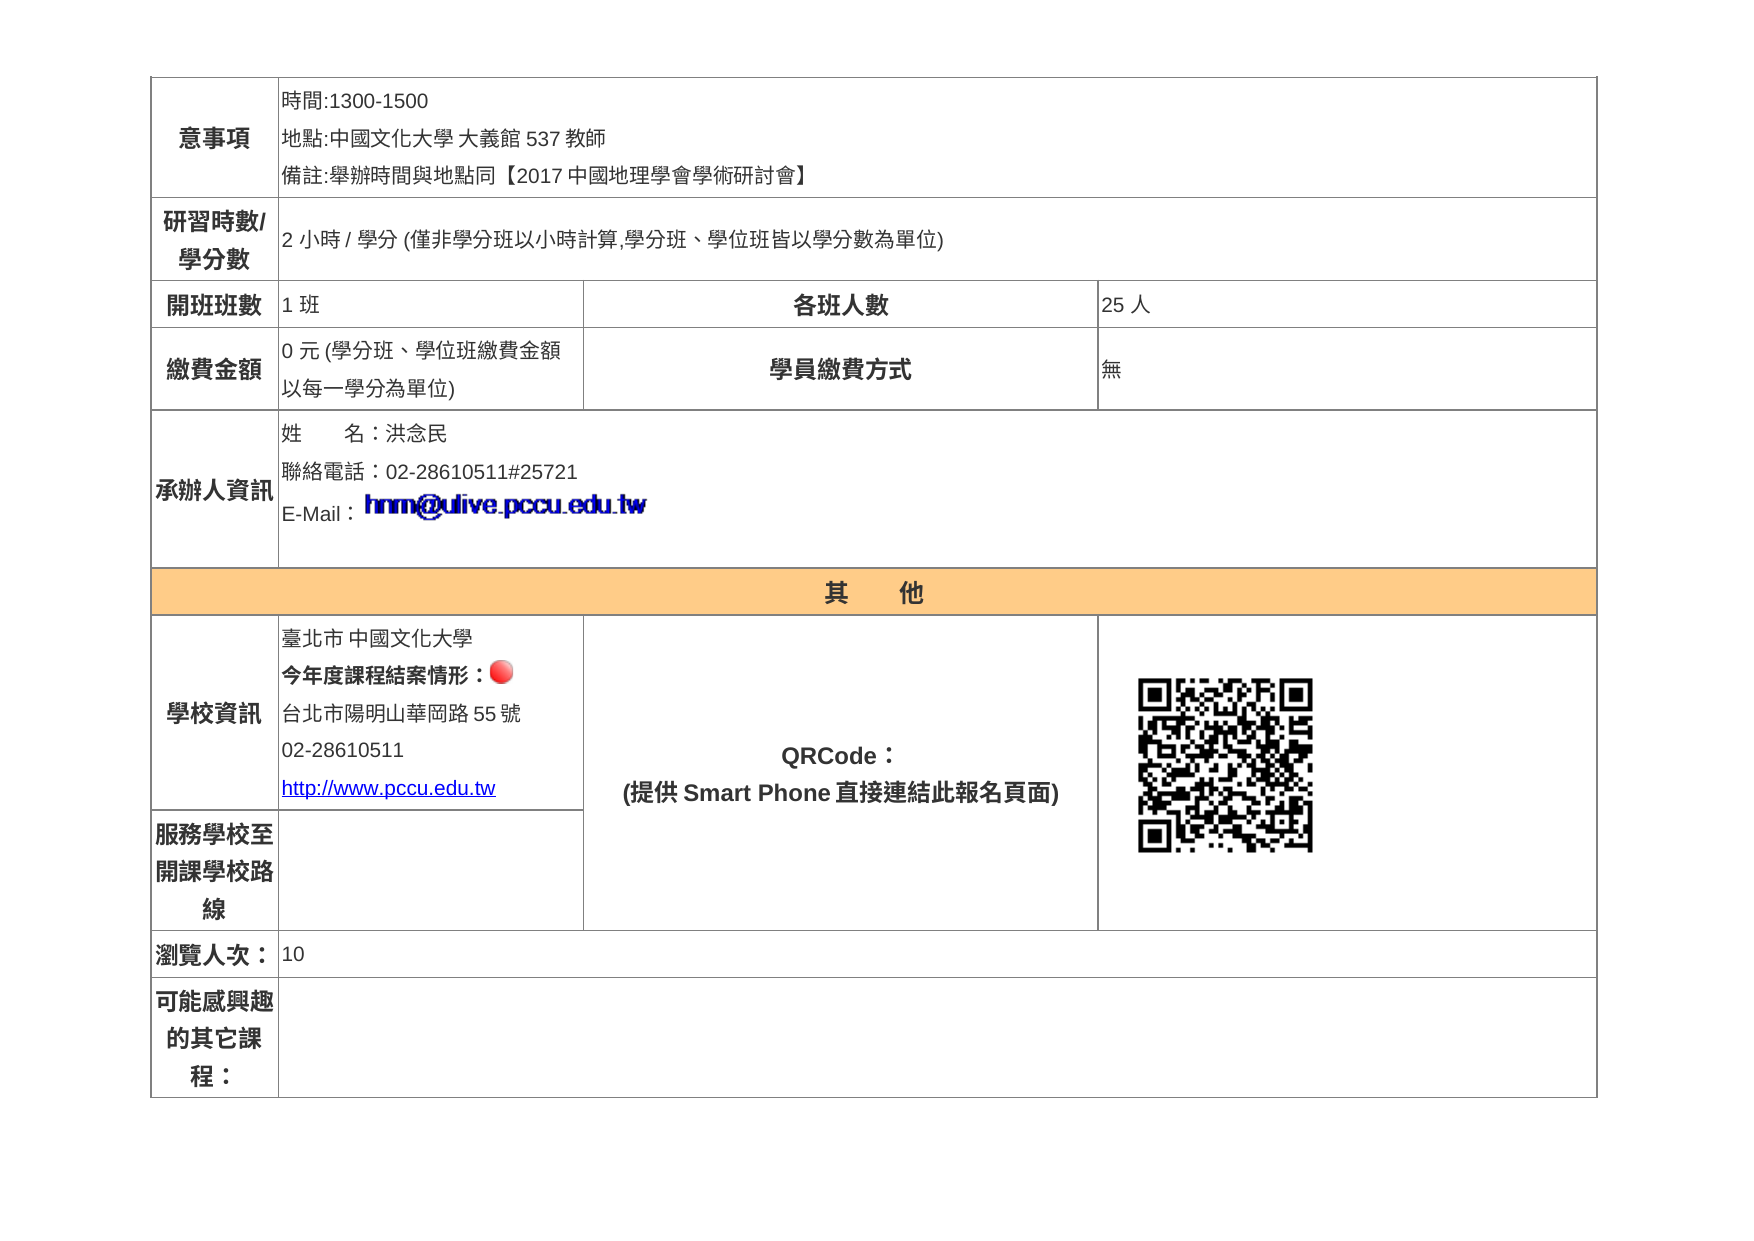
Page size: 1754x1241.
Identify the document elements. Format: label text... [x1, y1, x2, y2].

table_cell 其 他 [152, 569, 1596, 614]
table_cell 可能感興趣的其它課程： [152, 978, 278, 1097]
table_cell QRCode： (提供Smart Phone直接連結此報名頁面) [584, 616, 1097, 929]
table_cell 承辦人資訊 [152, 411, 278, 567]
table_cell 10 [279, 931, 1596, 976]
table_cell [1099, 616, 1596, 929]
table_cell 研習時數/ 學分數 [152, 198, 278, 279]
table_cell 課程表及注意事項 [152, 78, 278, 197]
table_cell 1 班 [279, 281, 583, 326]
table_cell 學員繳費方式 [584, 328, 1097, 409]
table_cell 臺北市 中國文化大學 今年度課程結案情形： 台北市陽明山華岡路55號 02-28610511 http://www.pccu.edu.tw [279, 616, 583, 809]
picture [1101, 641, 1352, 892]
table_cell [279, 978, 1596, 1097]
picture [361, 488, 1143, 522]
table_cell 姓 名：洪念民 聯絡電話：02-28610511#25721 E-Mail： [279, 411, 1596, 567]
table_cell 25 人 [1099, 281, 1596, 326]
table_cell 2 小時 / 學分 (僅非學分班以小時計算,學分班、學位班皆以學分數為單位) [279, 198, 1596, 279]
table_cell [279, 78, 1596, 197]
table_cell 繳費金額 [152, 328, 278, 409]
table_cell 瀏覽人次： [152, 931, 278, 976]
table_cell 無 [1099, 328, 1596, 409]
table_cell [279, 811, 583, 929]
table_cell 各班人數 [584, 281, 1097, 326]
table_cell 開班班數 [152, 281, 278, 326]
picture [489, 660, 514, 684]
table_cell 服務學校至開課學校路線 [152, 811, 278, 929]
table_cell 學校資訊 [152, 616, 278, 809]
table_cell 0 元 (學分班、學位班繳費金額以每一學分為單位) [279, 328, 583, 409]
